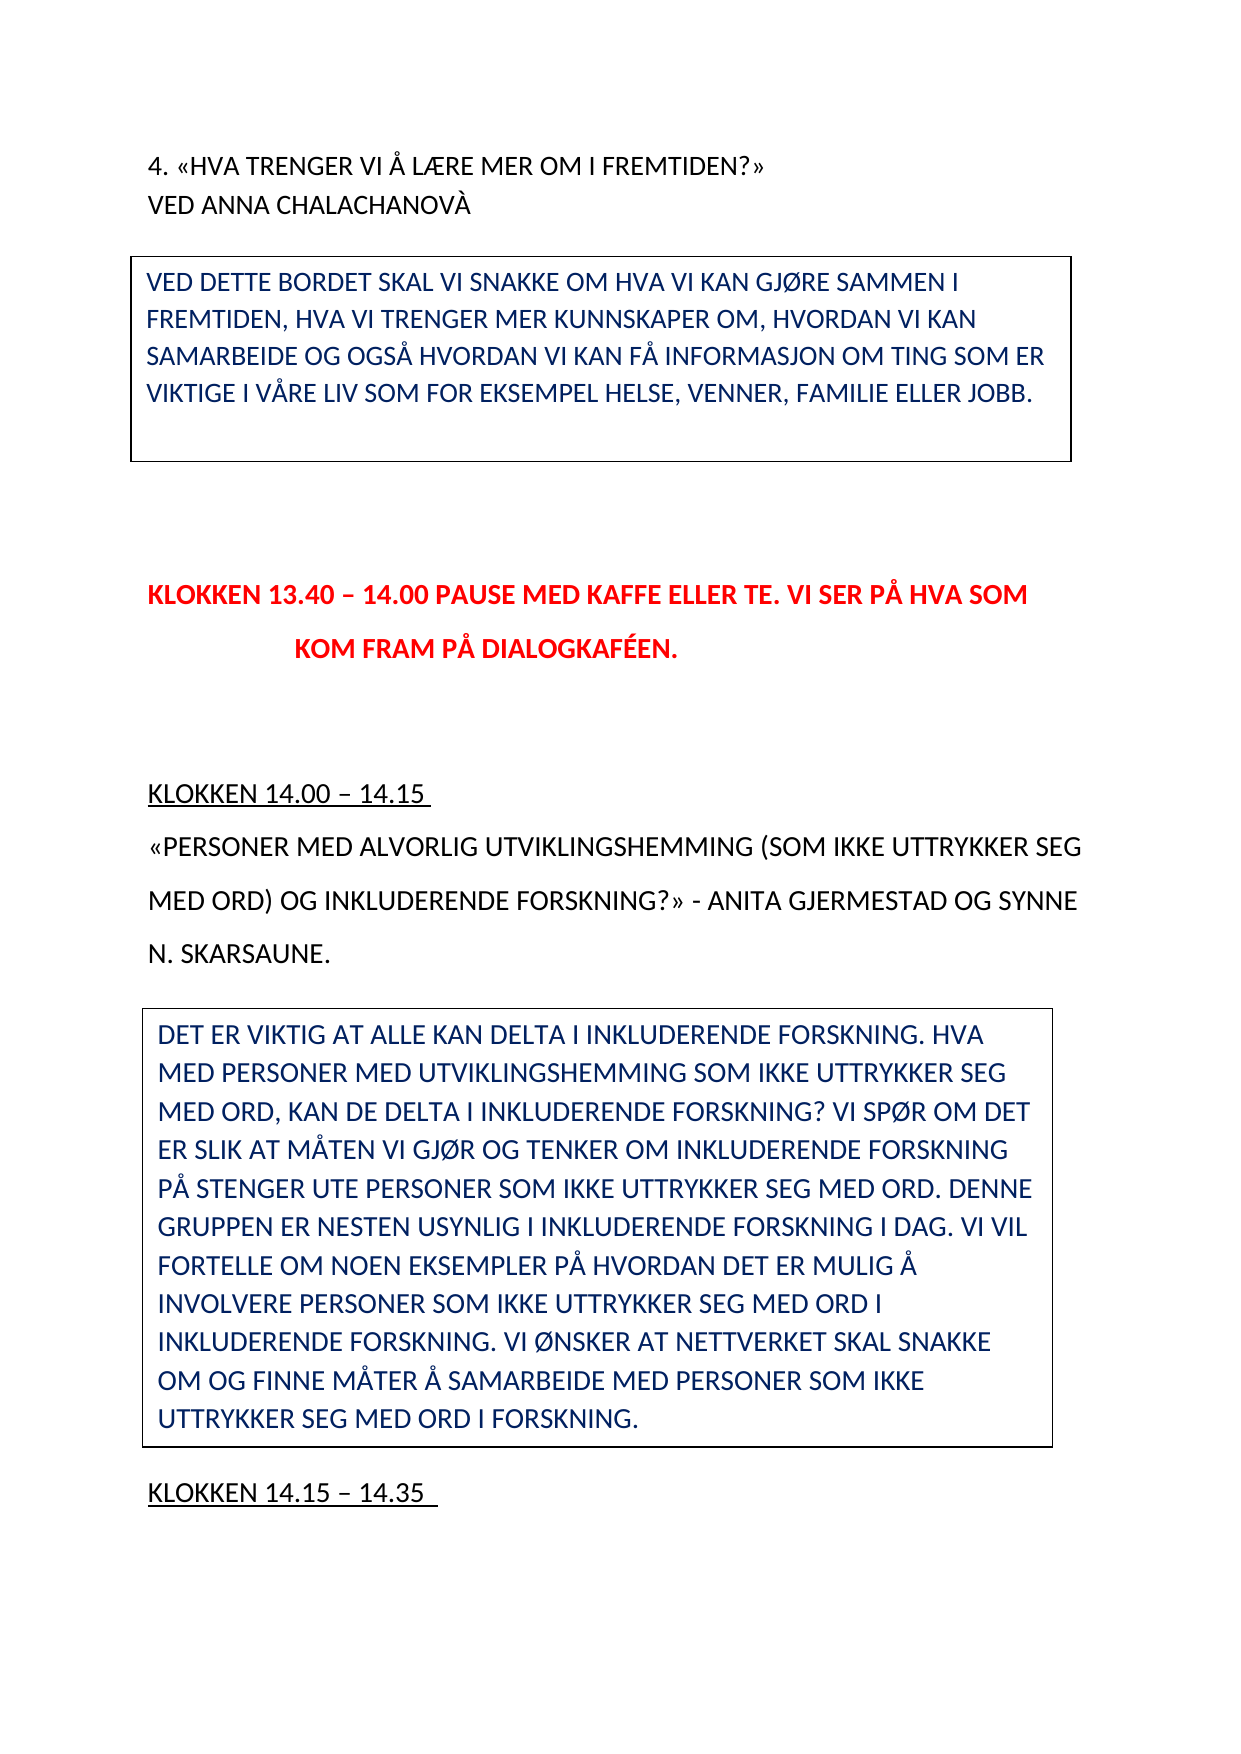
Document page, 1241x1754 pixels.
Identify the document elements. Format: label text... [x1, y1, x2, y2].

text KLOKKEN 13.40 – 14.00 PAUSE MED KAFFE ELLER TE. VI SER PÅ HVA SOM KOM FRAM PÅ DIALOGKAFÉEN. [148, 576, 1093, 666]
text KLOKKEN 14.00 – 14.15 [148, 775, 1093, 810]
text KLOKKEN 14.15 – 14.35 [148, 1149, 1093, 1510]
text «PERSONER MED ALVORLIG UTVIKLINGSHEMMING (SOM IKKE UTTRYKKER SEG MED ORD) OG INKLUDERENDE FORSKNING?» - ANITA GJERMESTAD OG SYNNE N. SKARSAUNE. [148, 828, 1093, 971]
text VED ANNA CHALACHANOVÀ [148, 187, 1093, 221]
text 4. «HVA TRENGER VI Å LÆRE MER OM I FREMTIDEN?» [148, 148, 1093, 182]
